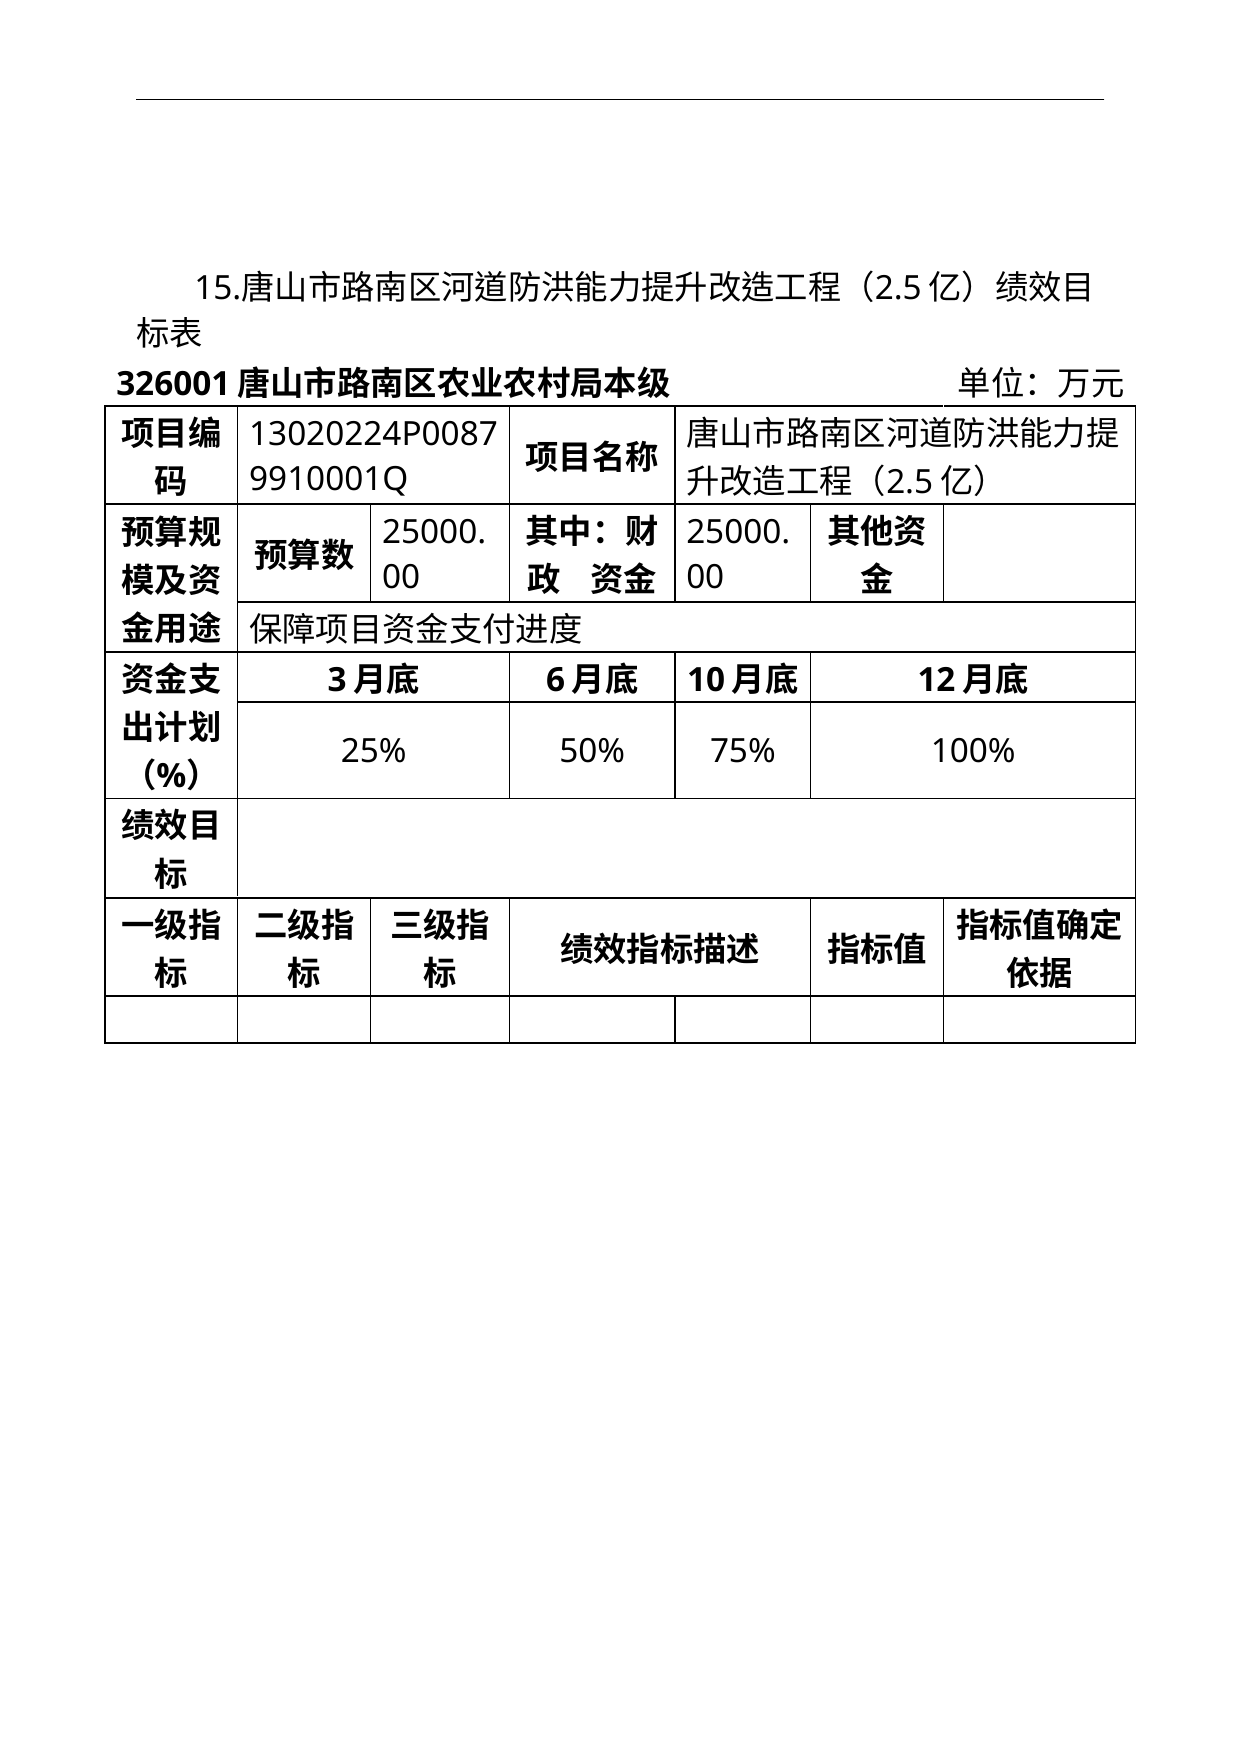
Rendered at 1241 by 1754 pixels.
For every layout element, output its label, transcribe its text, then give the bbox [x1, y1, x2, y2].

text 15.唐山市路南区河道防洪能力提升改造工程（2.5亿）绩效目标表 [136, 264, 1104, 355]
table_cell 6月底 [510, 653, 674, 701]
table_header 三级指标 [371, 899, 509, 995]
table_header 单位：万元 [944, 357, 1135, 405]
table_cell [944, 997, 1135, 1042]
table_cell 13020224P00879910001Q [238, 407, 509, 503]
table_cell 25000.00 [371, 505, 509, 601]
table_cell 保障项目资金支付进度 [238, 603, 1135, 651]
table_cell 12月底 [811, 653, 1135, 701]
table_cell [944, 505, 1135, 601]
table_cell [371, 997, 509, 1042]
table_header 绩效指标描述 [510, 899, 810, 995]
table_cell [106, 997, 237, 1042]
table_header 指标值确定依据 [944, 899, 1135, 995]
table_cell 项目名称 [510, 407, 674, 503]
table_cell 25% [238, 703, 509, 797]
table_header 指标值 [811, 899, 943, 995]
table_cell 其他资金 [811, 505, 943, 601]
table_cell [510, 997, 674, 1042]
table_header 一级指标 [106, 899, 237, 995]
table_cell 10月底 [676, 653, 810, 701]
table_cell [811, 997, 943, 1042]
table_cell 唐山市路南区河道防洪能力提升改造工程（2.5亿） [676, 407, 1135, 503]
table_cell [238, 799, 1135, 896]
table_header 二级指标 [238, 899, 370, 995]
table_cell [676, 997, 810, 1042]
table_cell 预算数 [238, 505, 370, 601]
table_cell 项目编码 [106, 407, 237, 503]
table_cell 资金支出计划（%） [106, 653, 237, 797]
table_cell 100% [811, 703, 1135, 797]
table_cell [238, 997, 370, 1042]
table_cell 绩效目标 [106, 799, 237, 896]
table_cell 25000.00 [676, 505, 810, 601]
table_cell 3月底 [238, 653, 509, 701]
table_header 326001唐山市路南区农业农村局本级 [106, 357, 943, 405]
table_cell 其中：财政 资金 [510, 505, 674, 601]
table_cell 50% [510, 703, 674, 797]
table_cell 75% [676, 703, 810, 797]
table_cell 预算规模及资金用途 [106, 505, 237, 651]
